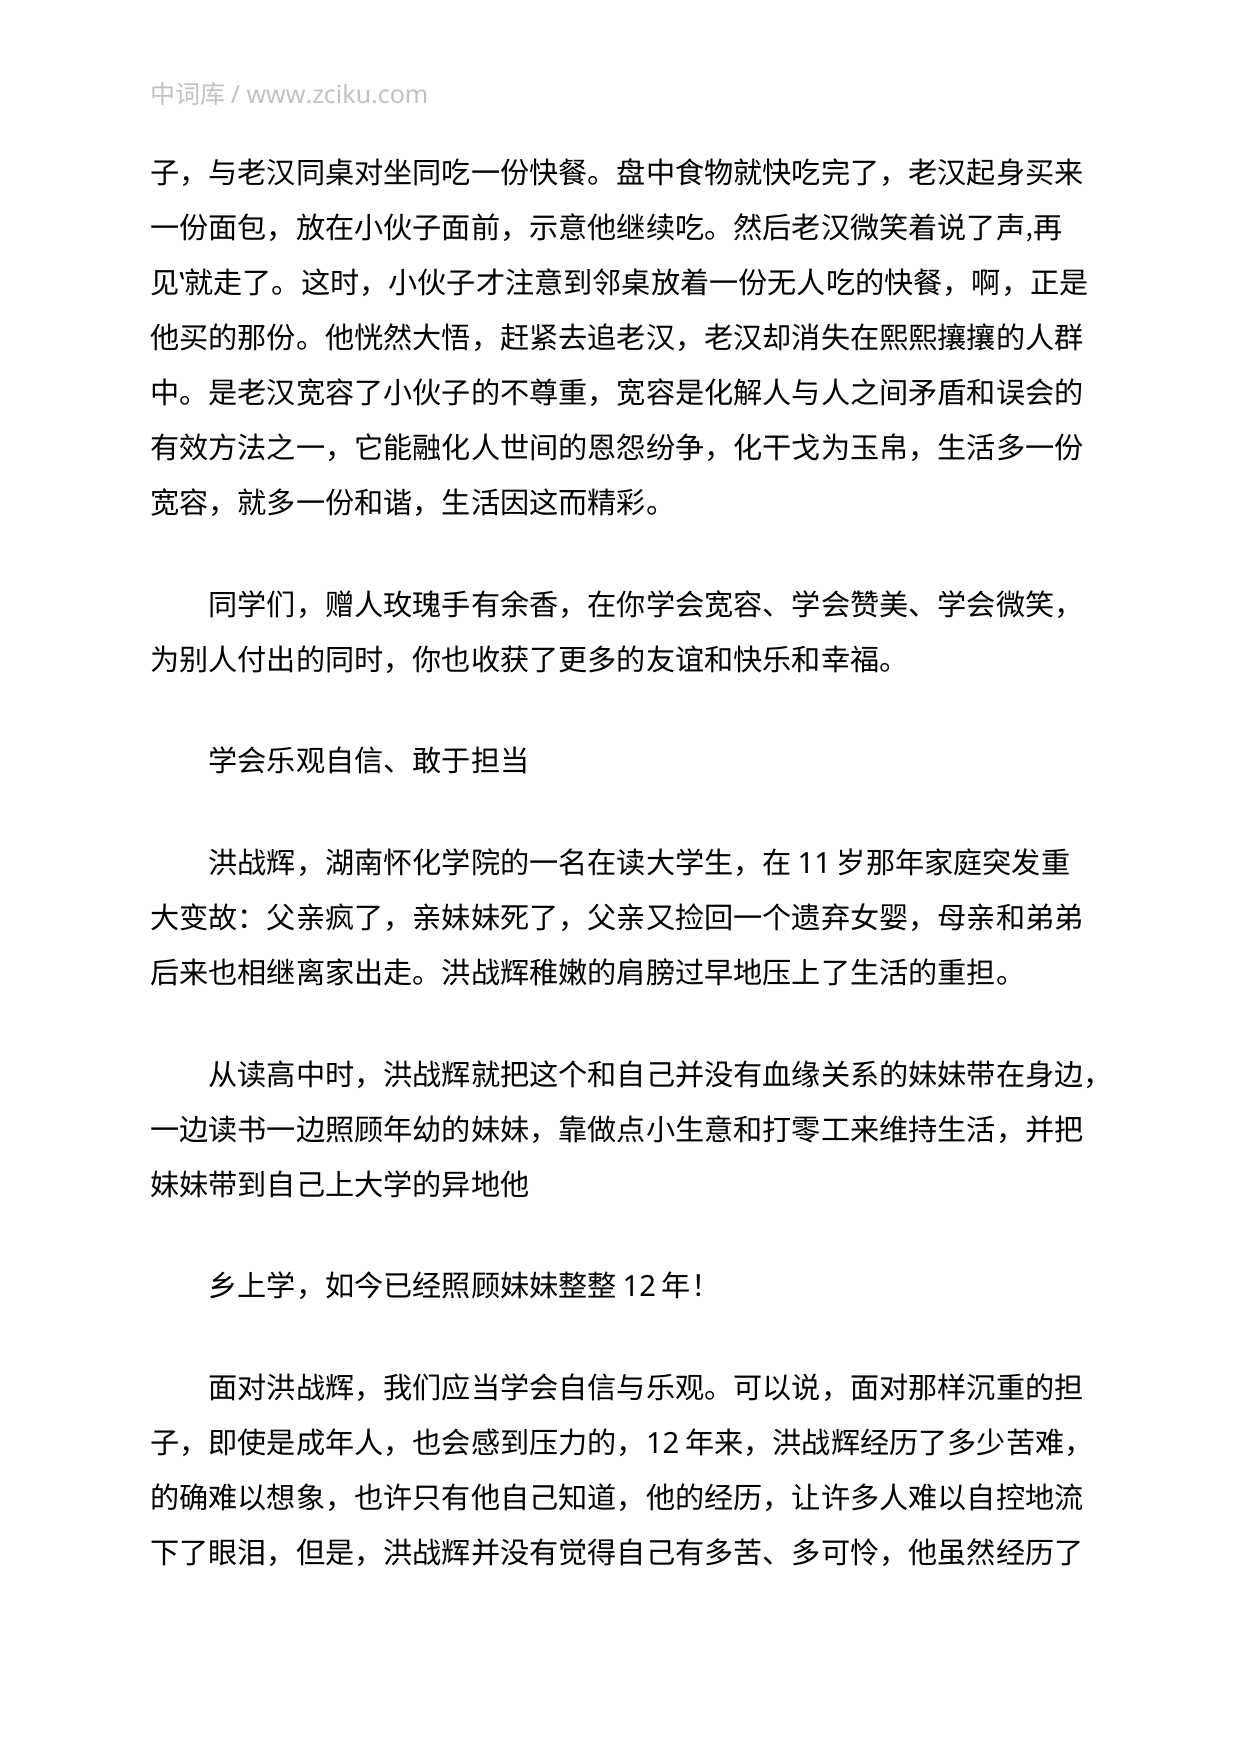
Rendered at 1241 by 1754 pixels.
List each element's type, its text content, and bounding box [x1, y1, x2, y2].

text 乡上学，如今已经照顾妹妹整整12年！ [150, 1263, 1090, 1305]
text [150, 150, 1090, 522]
text 学会乐观自信、敢于担当 [150, 738, 1090, 780]
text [150, 1365, 1090, 1572]
text 同学们，赠人玫瑰手有余香，在你学会宽容、学会赞美、学会微笑，为别人付出的同时，你也收获了更多的友谊和快乐和幸福。 [150, 581, 1090, 678]
text 洪战辉，湖南怀化学院的一名在读大学生，在11岁那年家庭突发重大变故：父亲疯了，亲妹妹死了，父亲又捡回一个遗弃女婴，母亲和弟弟后来也相继离家出走。洪战辉稚嫩的肩膀过早地压上了生活的重担。 [150, 839, 1090, 992]
text 从读高中时，洪战辉就把这个和自己并没有血缘关系的妹妹带在身边，一边读书一边照顾年幼的妹妹，靠做点小生意和打零工来维持生活，并把妹妹带到自己上大学的异地他 [150, 1051, 1090, 1203]
